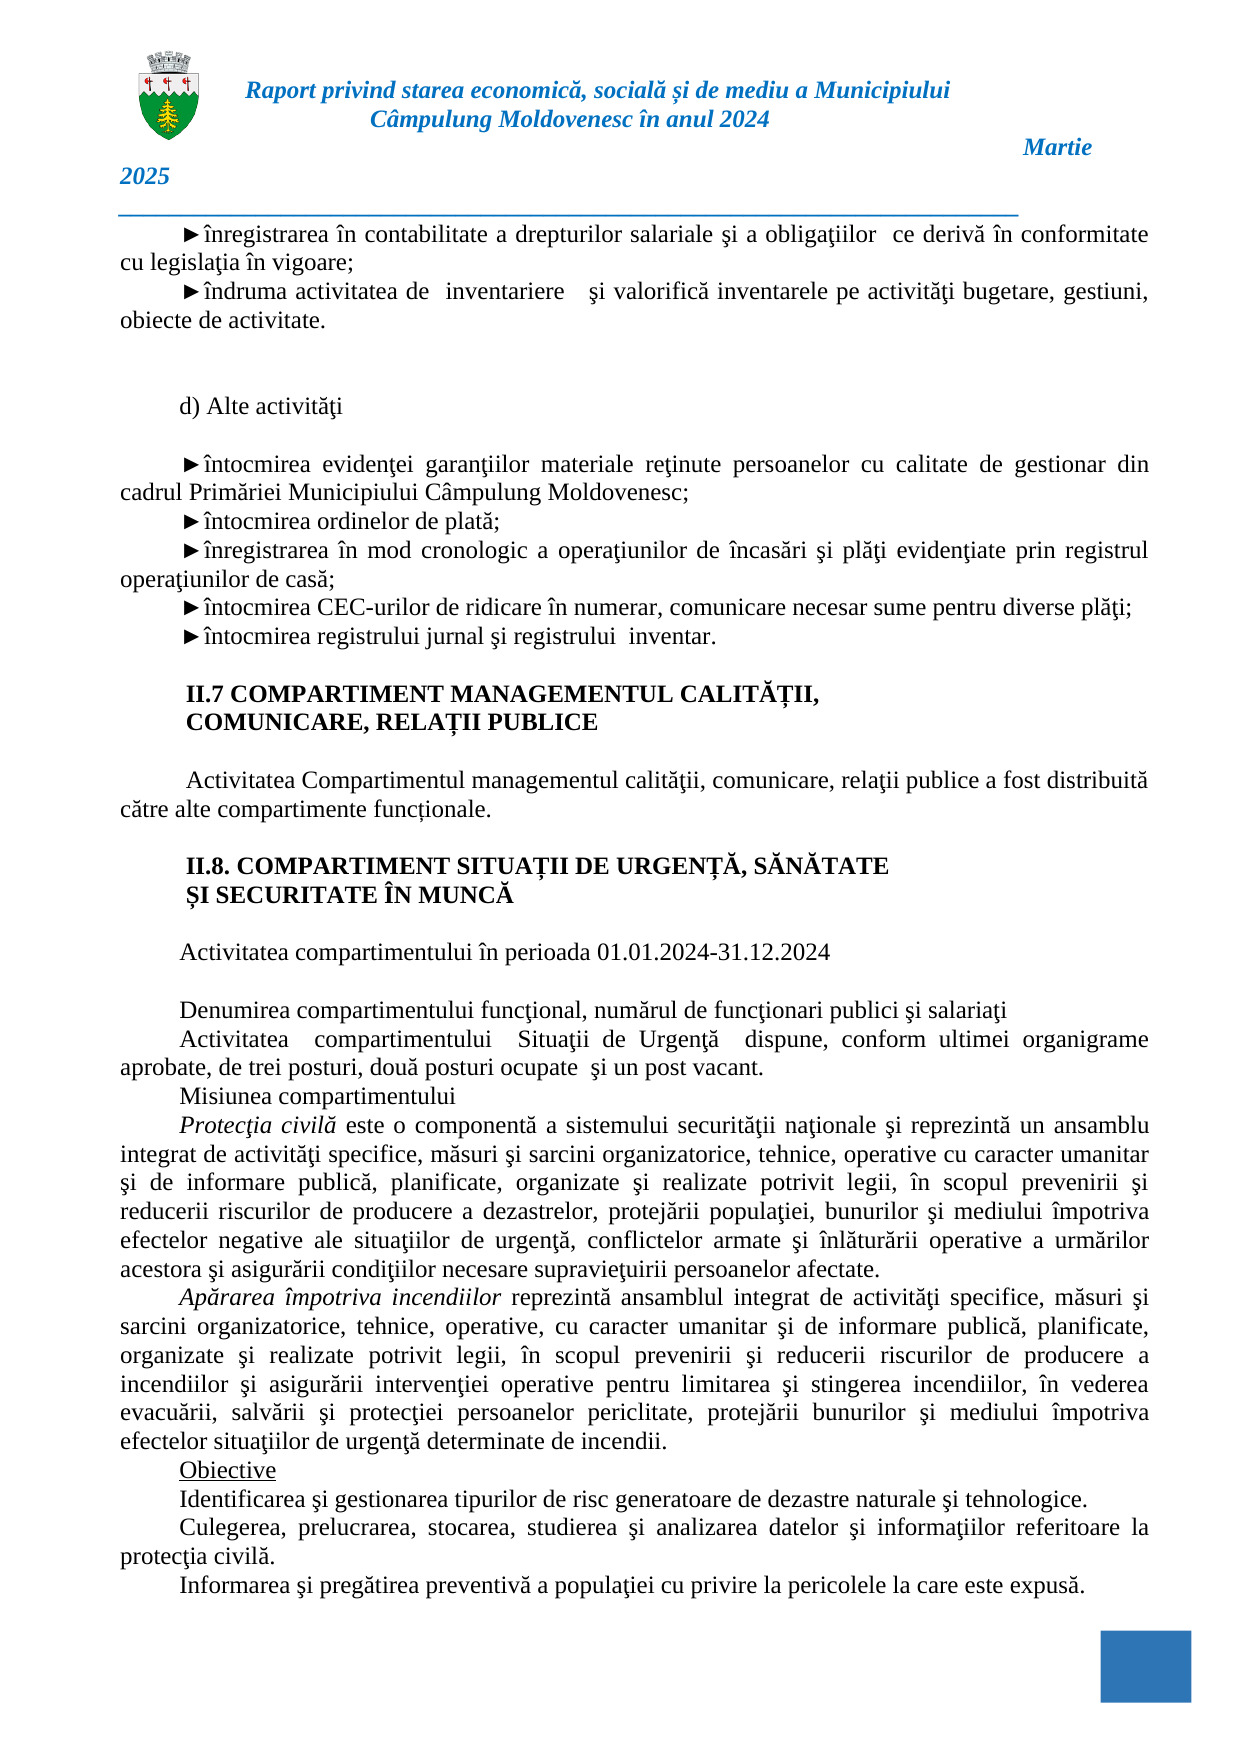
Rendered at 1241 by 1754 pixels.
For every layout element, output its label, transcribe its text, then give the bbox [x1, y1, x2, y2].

text ►întocmirea registrului jurnal şi registrului inventar. [120, 621, 1150, 650]
text ►înregistrarea în mod cronologic a operaţiunilor de încasări şi plăţi evidenţiate prin registrul operaţiunilor de casă; [120, 535, 1150, 592]
text ►întocmirea evidenţei garanţiilor materiale reţinute persoanelor cu calitate de gestionar din cadrul Primăriei Municipiului Câmpulung Moldovenesc; [120, 449, 1150, 506]
text COMUNICARE, RELAȚII PUBLICE [120, 707, 1150, 736]
text Informarea şi pregătirea preventivă a populaţiei cu privire la pericolele la care este expusă. [120, 1570, 1150, 1599]
text ►întocmirea ordinelor de plată; [120, 506, 1150, 535]
text Activitatea compartimentului Situaţii de Urgenţă dispune, conform ultimei organigrame aprobate, de trei posturi, două posturi ocupate şi un post vacant. [120, 1024, 1150, 1081]
text Activitatea compartimentului în perioada 01.01.2024-31.12.2024 [120, 937, 1150, 966]
text Apărarea împotriva incendiilor reprezintă ansamblul integrat de activităţi specifice, măsuri şi sarcini organizatorice, tehnice, operative, cu caracter umanitar şi de informare publică, planificate, organizate şi realizate potrivit legii, în scopul prevenirii şi reducerii riscurilor de producere a incendiilor şi asigurării intervenţiei operative pentru limitarea şi stingerea incendiilor, în vederea evacuării, salvării şi protecţiei persoanelor periclitate, protejării bunurilor şi mediului împotriva efectelor situaţiilor de urgenţă determinate de incendii. [120, 1282, 1150, 1455]
text Protecţia civilă este o componentă a sistemului securităţii naţionale şi reprezintă un ansamblu integrat de activităţi specifice, măsuri şi sarcini organizatorice, tehnice, operative cu caracter umanitar şi de informare publică, planificate, organizate şi realizate potrivit legii, în scopul prevenirii şi reducerii riscurilor de producere a dezastrelor, protejării populaţiei, bunurilor şi mediului împotriva efectelor negative ale situaţiilor de urgenţă, conflictelor armate şi înlăturării operative a urmărilor acestora şi asigurării condiţiilor necesare supravieţuirii persoanelor afectate. [120, 1110, 1150, 1282]
text ►înregistrarea în contabilitate a drepturilor salariale şi a obligaţiilor ce derivă în conformitate cu legislaţia în vigoare; [120, 219, 1150, 276]
text Identificarea şi gestionarea tipurilor de risc generatoare de dezastre naturale şi tehnologice. [120, 1484, 1150, 1512]
text Denumirea compartimentului funcţional, numărul de funcţionari publici şi salariaţi [120, 995, 1150, 1024]
text II.8. COMPARTIMENT SITUAȚII DE URGENȚĂ, SĂNĂTATE [120, 851, 1150, 880]
text d) Alte activităţi [120, 391, 1150, 420]
text ►întocmirea CEC-urilor de ridicare în numerar, comunicare necesar sume pentru diverse plăţi; [120, 592, 1150, 621]
text II.7 COMPARTIMENT MANAGEMENTUL CALITĂȚII, [120, 679, 1150, 707]
picture [122, 50, 215, 142]
text Misiunea compartimentului [120, 1081, 1150, 1110]
text ȘI SECURITATE ÎN MUNCĂ [120, 880, 1150, 909]
text Activitatea Compartimentul managementul calităţii, comunicare, relaţii publice a fost distribuită către alte compartimente funcționale. [120, 765, 1150, 822]
text ►îndruma activitatea de inventariere şi valorifică inventarele pe activităţi bugetare, gestiuni, obiecte de activitate. [120, 276, 1150, 334]
text Obiective [120, 1455, 1150, 1484]
text Culegerea, prelucrarea, stocarea, studierea şi analizarea datelor şi informaţiilor referitoare la protecţia civilă. [120, 1512, 1150, 1570]
